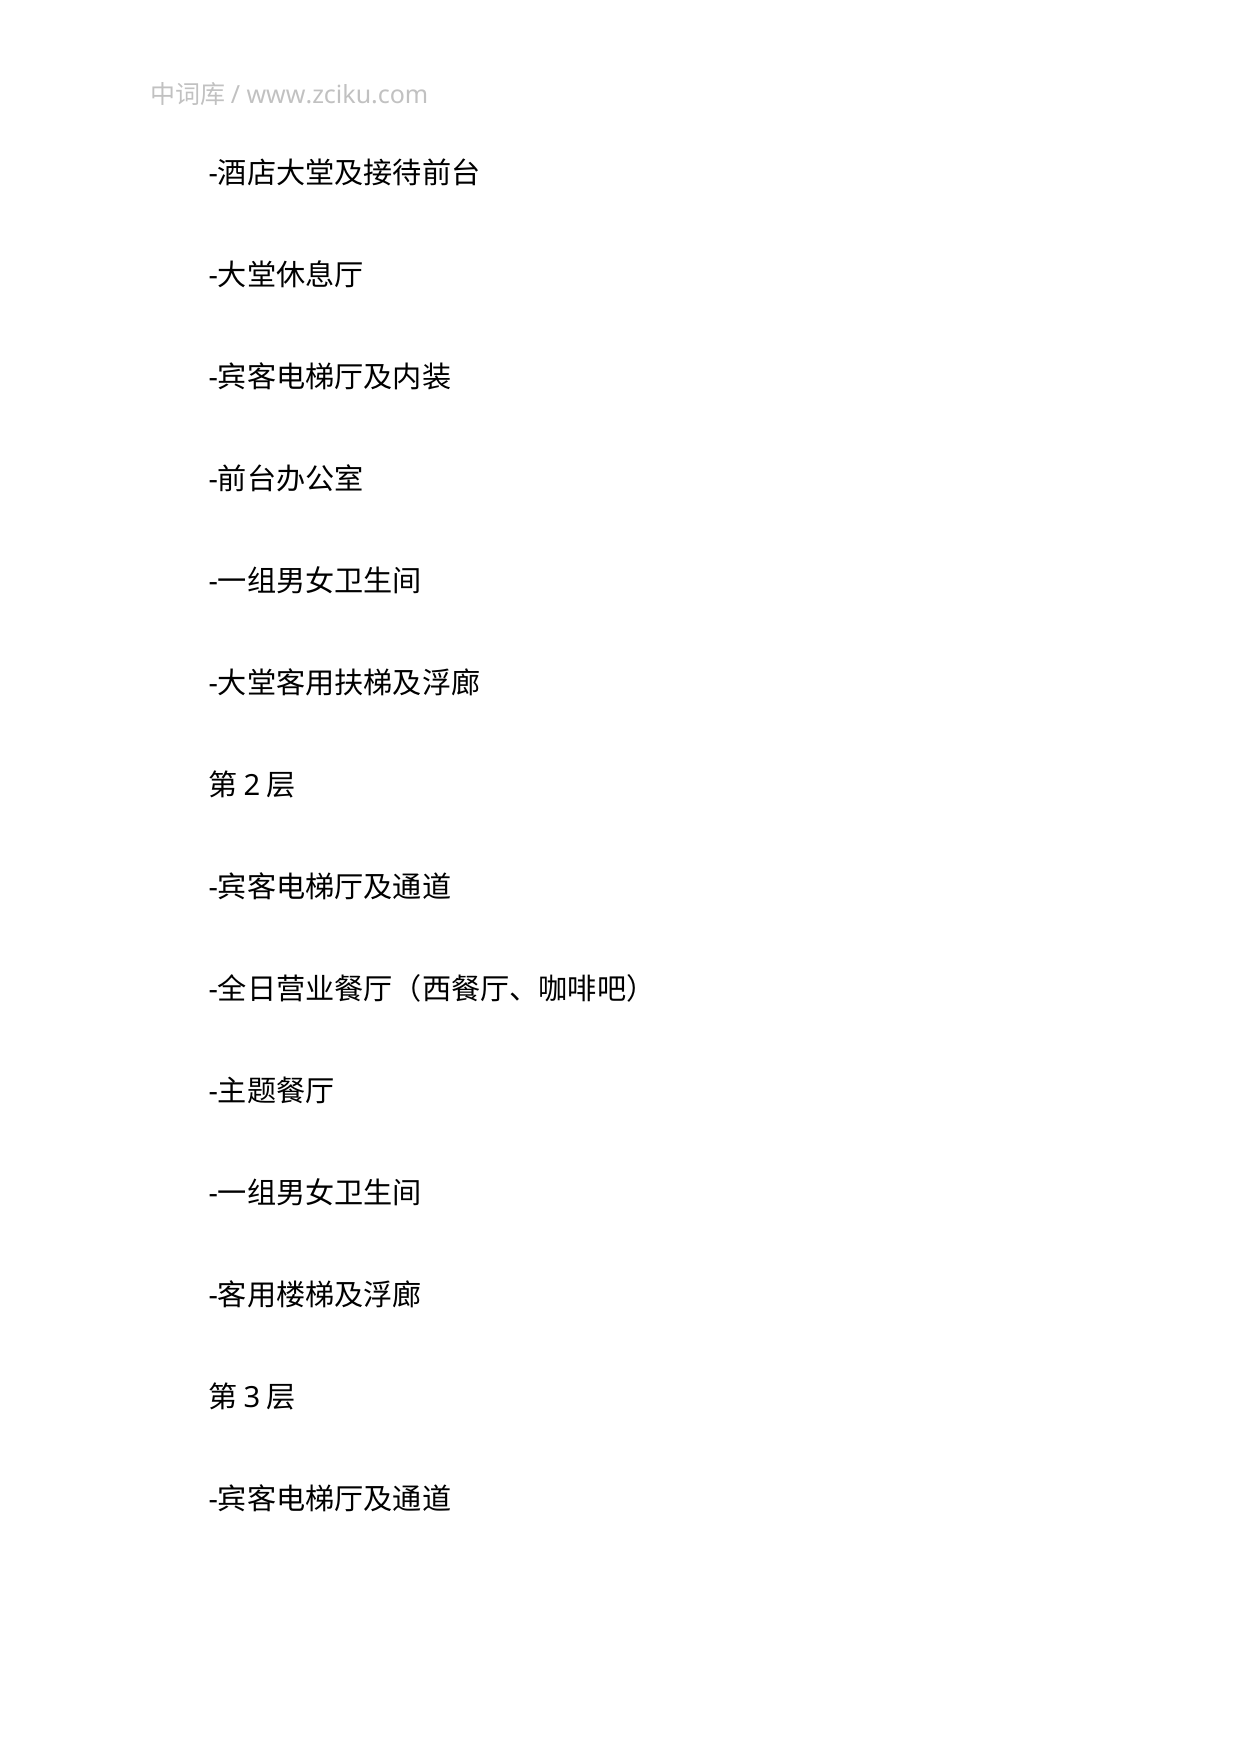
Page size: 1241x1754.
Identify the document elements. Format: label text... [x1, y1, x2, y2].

text -全日营业餐厅（西餐厅、咖啡吧） [150, 966, 1090, 1008]
text -大堂休息厅 [150, 252, 1090, 294]
text -一组男女卫生间 [150, 1170, 1090, 1212]
text -前台办公室 [150, 456, 1090, 498]
text -大堂客用扶梯及浮廊 [150, 660, 1090, 702]
text 第3层 [150, 1374, 1090, 1416]
text -宾客电梯厅及通道 [150, 1476, 1090, 1518]
text -一组男女卫生间 [150, 558, 1090, 600]
text -客用楼梯及浮廊 [150, 1272, 1090, 1314]
text -宾客电梯厅及通道 [150, 864, 1090, 906]
text -主题餐厅 [150, 1068, 1090, 1110]
text -宾客电梯厅及内装 [150, 354, 1090, 396]
text 第2层 [150, 762, 1090, 804]
text -酒店大堂及接待前台 [150, 150, 1090, 192]
